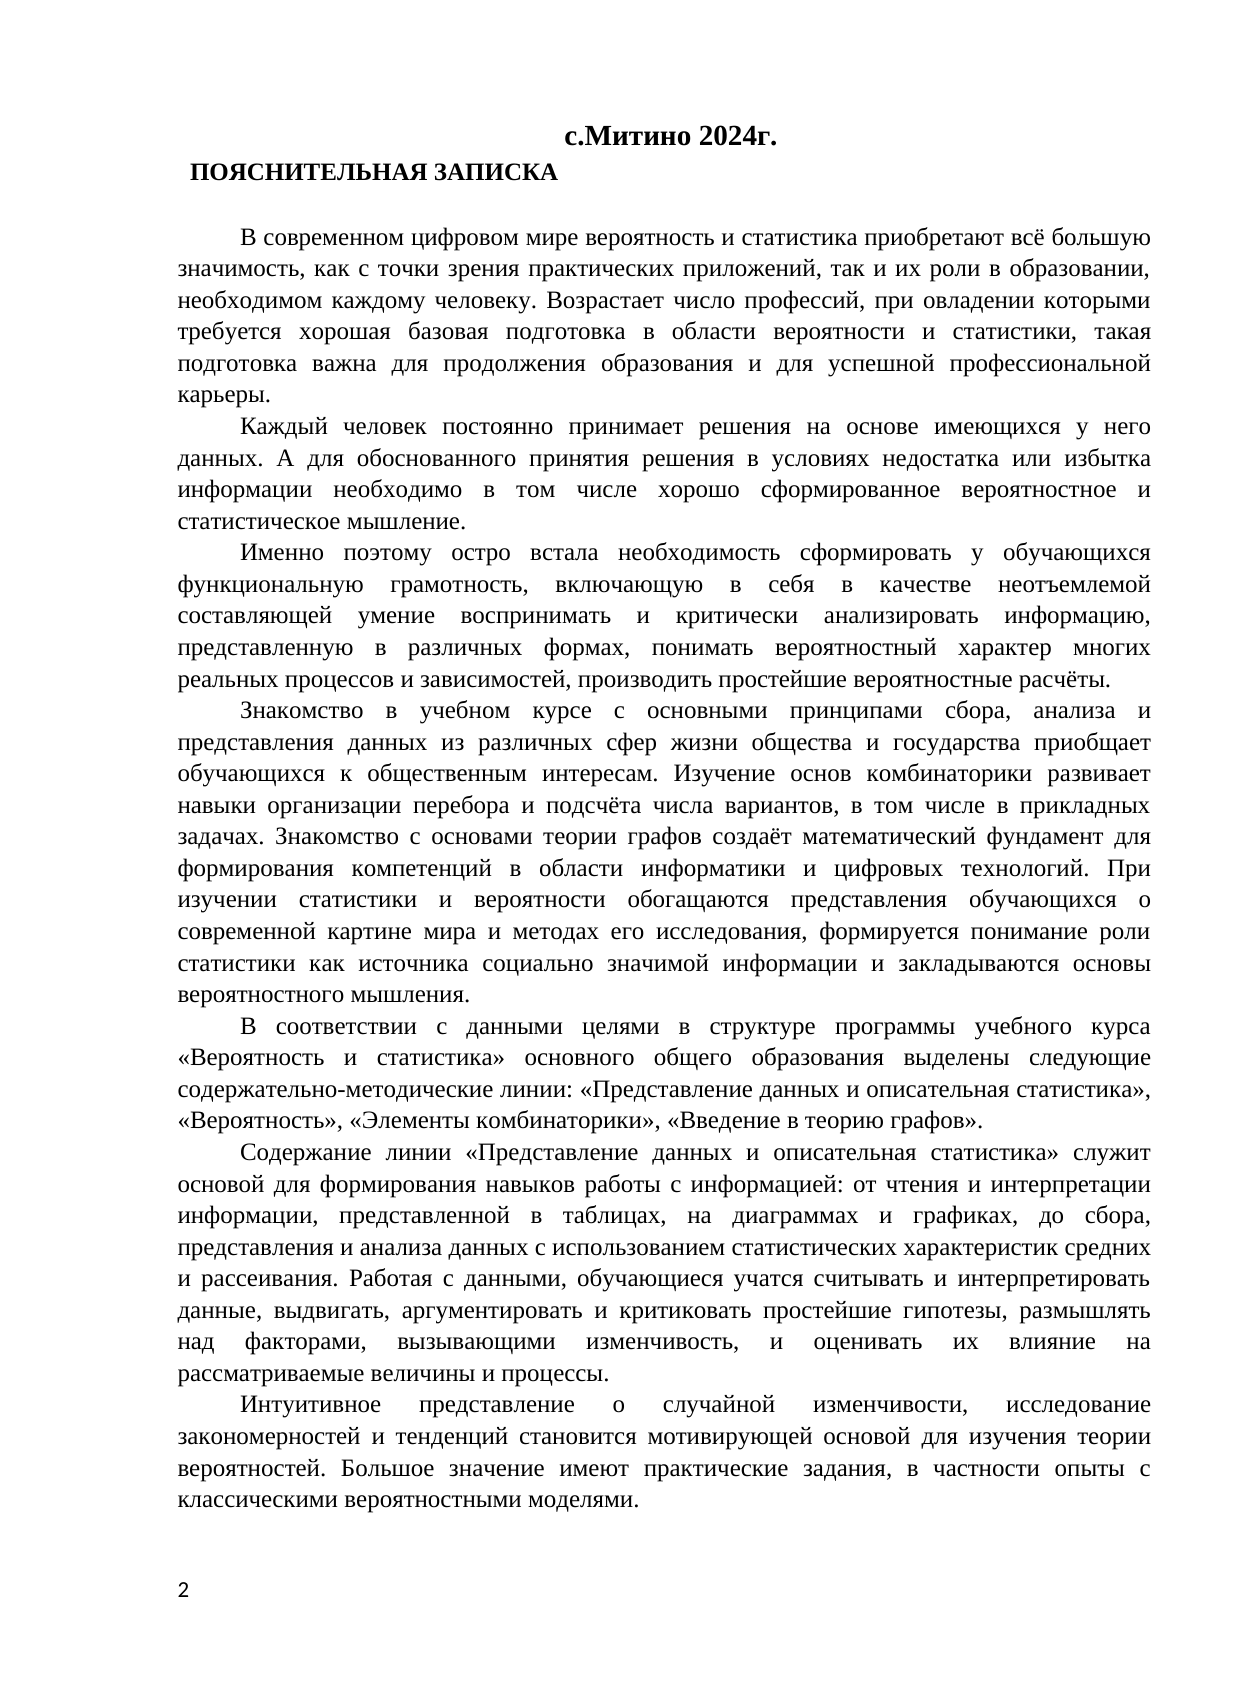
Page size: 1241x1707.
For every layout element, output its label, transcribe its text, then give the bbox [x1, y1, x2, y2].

text В современном цифровом мире вероятность и статистика приобретают всё большую значимость, как с точки зрения практических приложений, так и их роли в образовании, необходимом каждому человеку. Возрастает число профессий, при овладении которыми требуется хорошая базовая подготовка в области вероятности и статистики, такая подготовка важна для продолжения образования и для успешной профессиональной карьеры. [177, 222, 1152, 408]
text Знакомство в учебном курсе с основными принципами сбора, анализа и представления данных из различных сфер жизни общества и государства приобщает обучающихся к общественным интересам. Изучение основ комбинаторики развивает навыки организации перебора и подсчёта числа вариантов, в том числе в прикладных задачах. Знакомство с основами теории графов создаёт математический фундамент для формирования компетенций в области информатики и цифровых технологий. При изучении статистики и вероятности обогащаются представления обучающихся о современной картине мира и методах его исследования, формируется понимание роли статистики как источника социально значимой информации и закладываются основы вероятностного мышления. [177, 695, 1152, 1008]
text Именно поэтому остро встала необходимость сформировать у обучающихся функциональную грамотность, включающую в себя в качестве неотъемлемой составляющей умение воспринимать и критически анализировать информацию, представленную в различных формах, понимать вероятностный характер многих реальных процессов и зависимостей, производить простейшие вероятностные расчёты. [177, 537, 1152, 692]
text В соответствии с данными целями в структуре программы учебного курса «Вероятность и статистика» основного общего образования выделены следующие содержательно-методические линии: «Представление данных и описательная статистика», «Вероятность», «Элементы комбинаторики», «Введение в теорию графов». [177, 1011, 1152, 1134]
text ПОЯСНИТЕЛЬНАЯ ЗАПИСКА [190, 157, 1152, 185]
text Каждый человек постоянно принимает решения на основе имеющихся у него данных. А для обоснованного принятия решения в условиях недостатка или избытка информации необходимо в том числе хорошо сформированное вероятностное и статистическое мышление. [177, 411, 1152, 534]
text Содержание линии «Представление данных и описательная статистика» служит основой для формирования навыков работы с информацией: от чтения и интерпретации информации, представленной в таблицах, на диаграммах и графиках, до сбора, представления и анализа данных с использованием статистических характеристик средних и рассеивания. Работая с данными, обучающиеся учатся считывать и интерпретировать данные, выдвигать, аргументировать и критиковать простейшие гипотезы, размышлять над факторами, вызывающими изменчивость, и оценивать их влияние на рассматриваемые величины и процессы. [177, 1137, 1152, 1387]
text Интуитивное представление о случайной изменчивости, исследование закономерностей и тенденций становится мотивирующей основой для изучения теории вероятностей. Большое значение имеют практические задания, в частности опыты с классическими вероятностными моделями. [177, 1389, 1152, 1513]
text с.Митино 2024г. [190, 118, 1152, 152]
